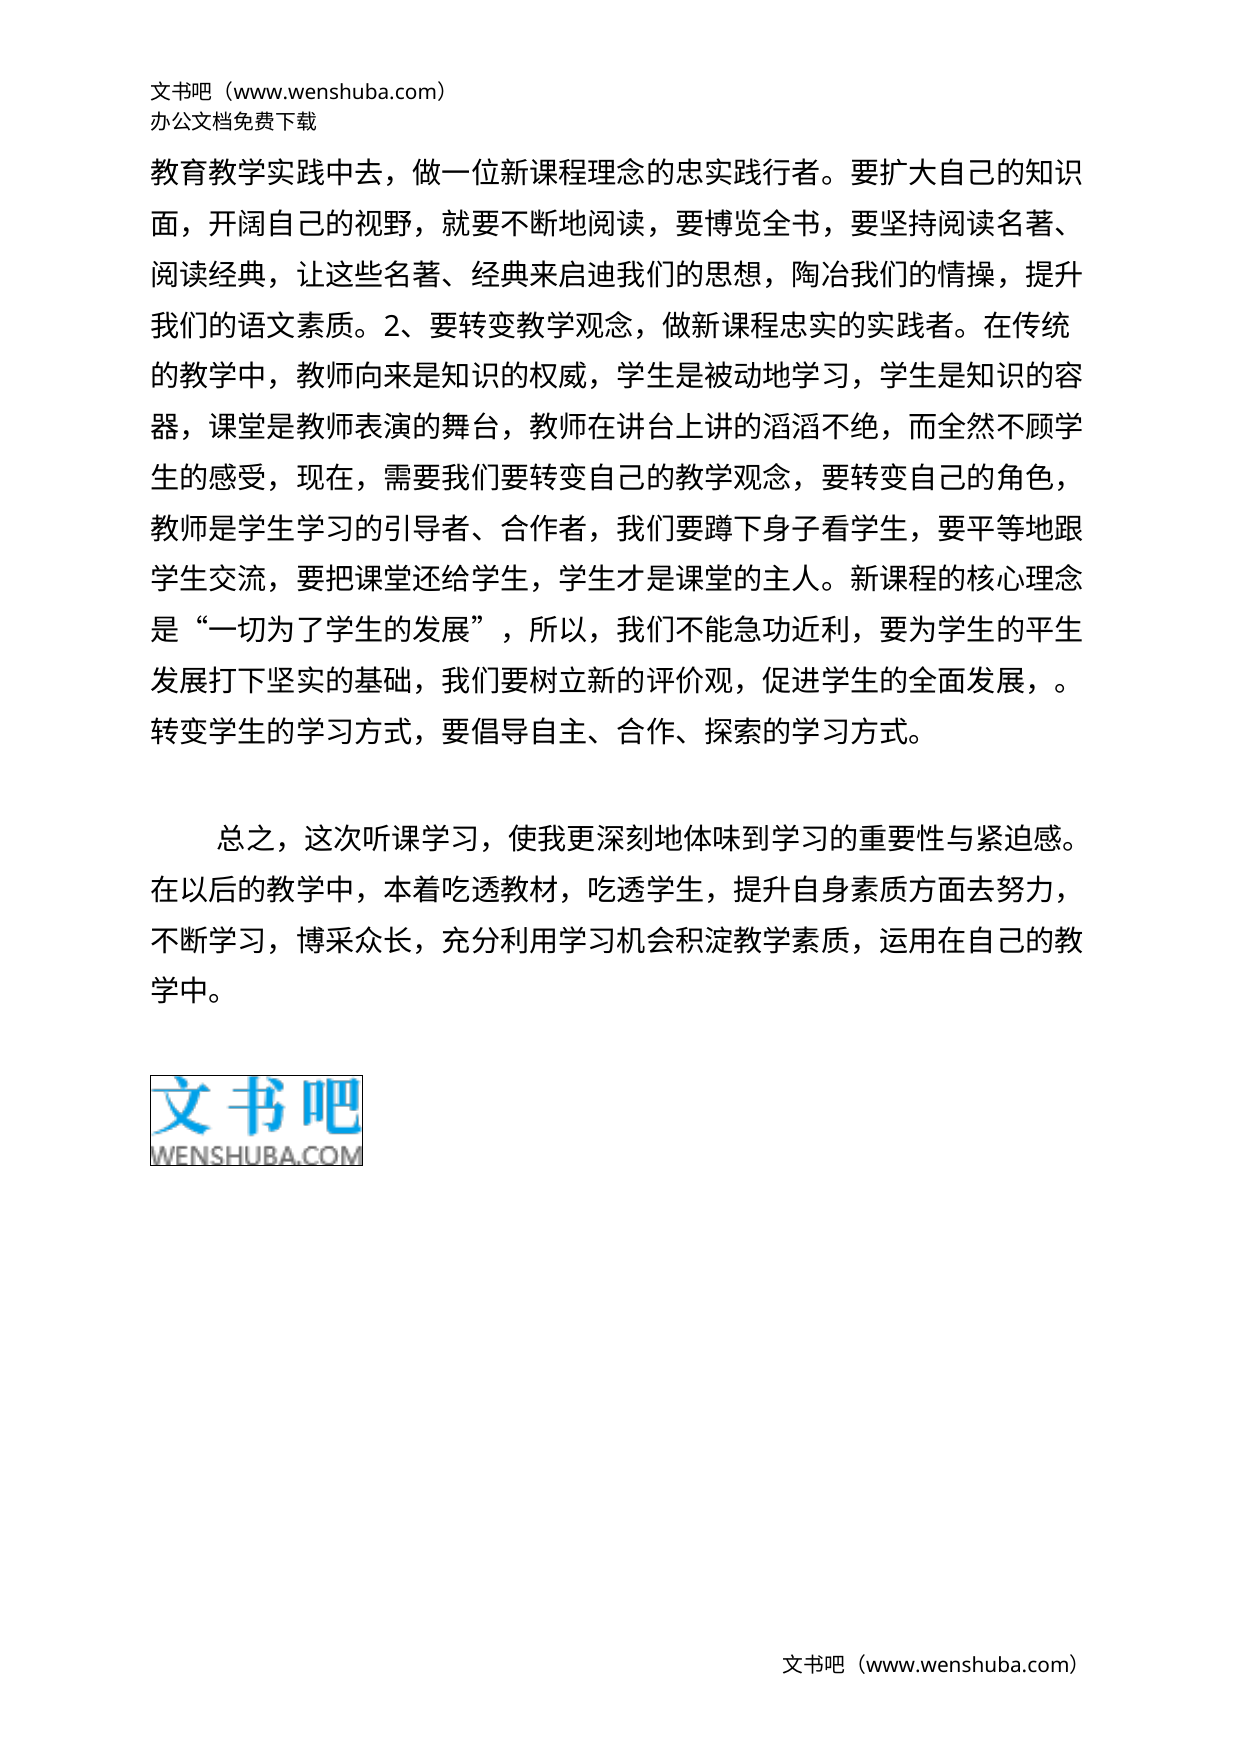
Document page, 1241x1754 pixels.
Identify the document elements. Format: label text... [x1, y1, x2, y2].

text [150, 150, 1090, 750]
text 总之，这次听课学习，使我更深刻地体味到学习的重要性与紧迫感。在以后的教学中，本着吃透教材，吃透学生，提升自身素质方面去努力，不断学习，博采众长，充分利用学习机会积淀教学素质，运用在自己的教学中。 [150, 816, 1090, 1010]
picture [151, 1076, 362, 1165]
